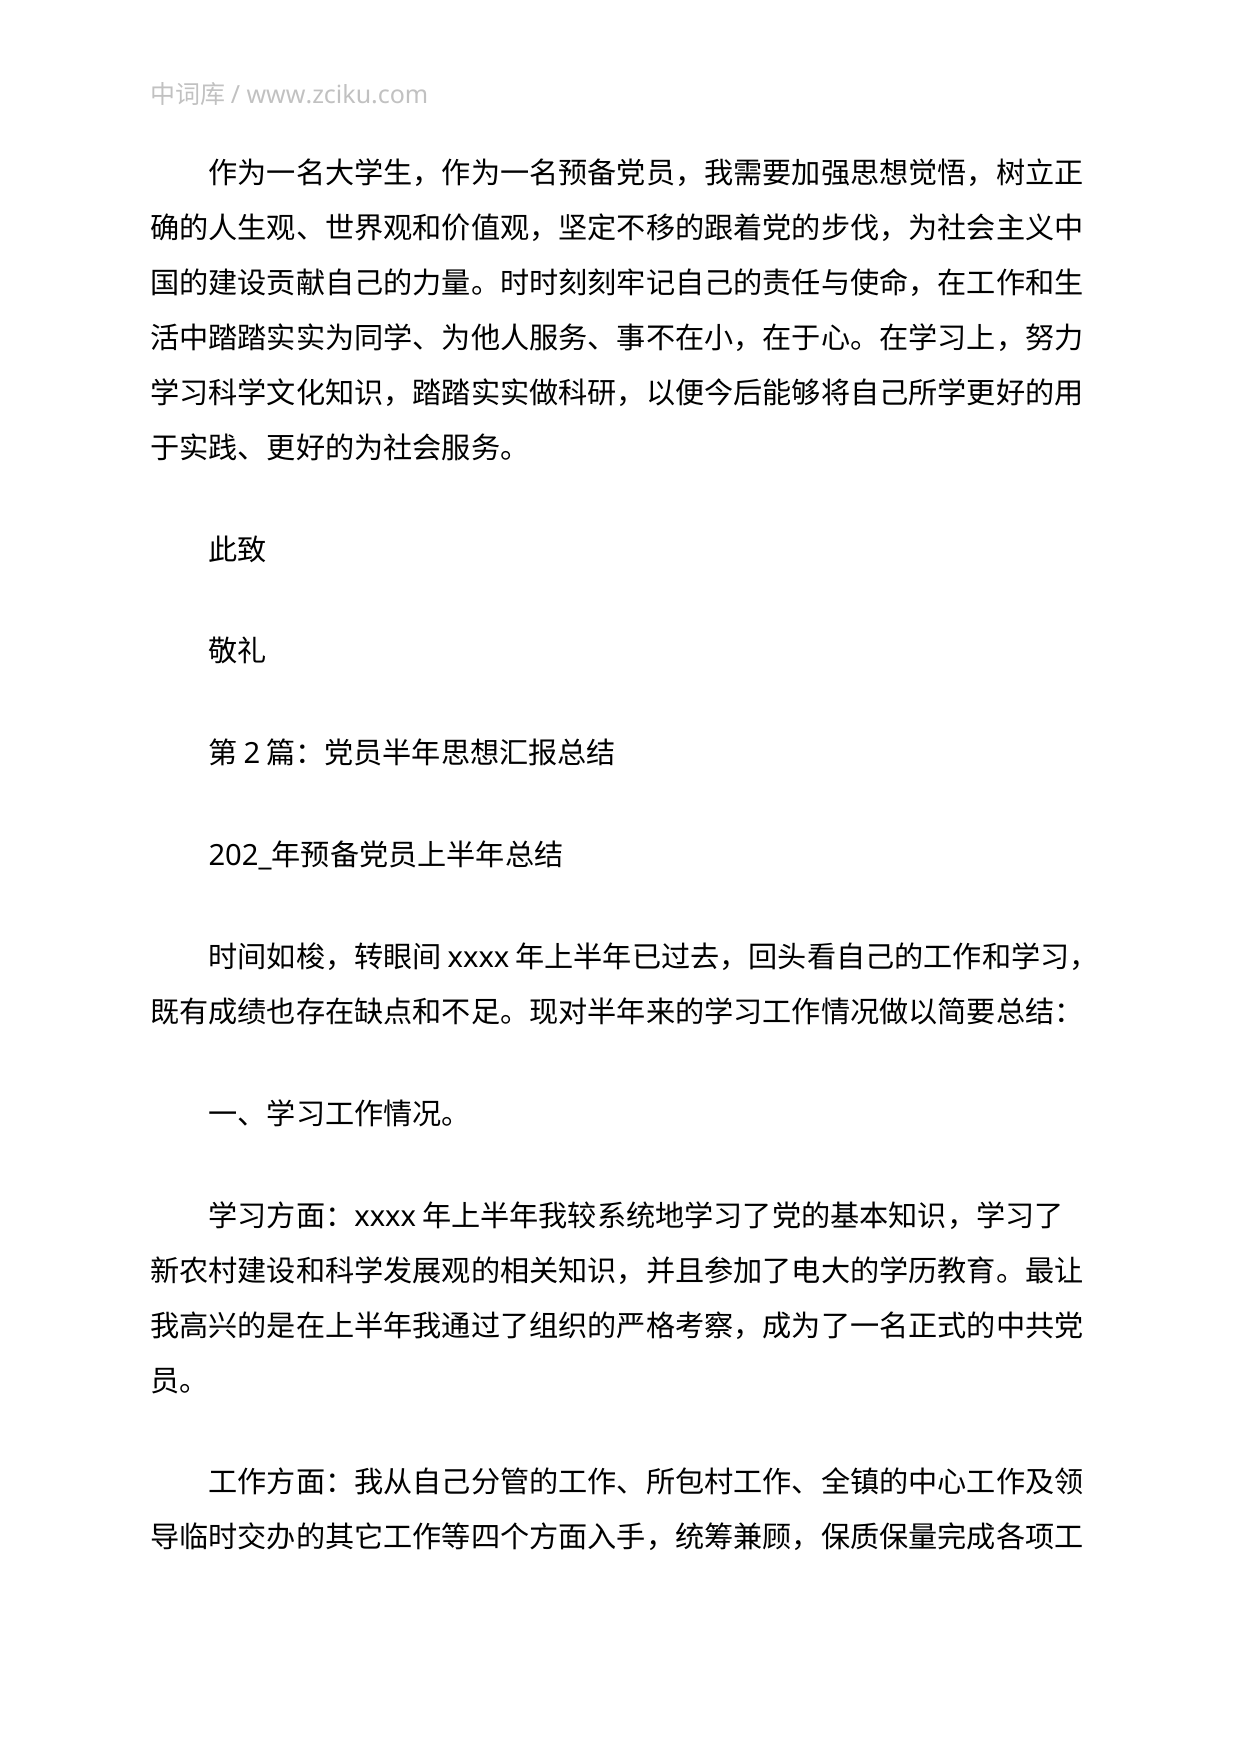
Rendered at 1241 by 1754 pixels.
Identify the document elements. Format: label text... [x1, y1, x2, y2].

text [150, 1459, 1090, 1556]
text 202_年预备党员上半年总结 [150, 832, 1090, 874]
text 此致 [150, 526, 1090, 568]
text 第2篇：党员半年思想汇报总结 [150, 730, 1090, 772]
text 敬礼 [150, 628, 1090, 670]
text 学习方面：xxxx年上半年我较系统地学习了党的基本知识，学习了新农村建设和科学发展观的相关知识，并且参加了电大的学历教育。最让我高兴的是在上半年我通过了组织的严格考察，成为了一名正式的中共党员。 [150, 1192, 1090, 1399]
text 一、学习工作情况。 [150, 1091, 1090, 1133]
text 时间如梭，转眼间xxxx年上半年已过去，回头看自己的工作和学习，既有成绩也存在缺点和不足。现对半年来的学习工作情况做以简要总结： [150, 934, 1090, 1031]
text 作为一名大学生，作为一名预备党员，我需要加强思想觉悟，树立正确的人生观、世界观和价值观，坚定不移的跟着党的步伐，为社会主义中国的建设贡献自己的力量。时时刻刻牢记自己的责任与使命，在工作和生活中踏踏实实为同学、为他人服务、事不在小，在于心。在学习上，努力学习科学文化知识，踏踏实实做科研，以便今后能够将自己所学更好的用于实践、更好的为社会服务。 [150, 150, 1090, 467]
